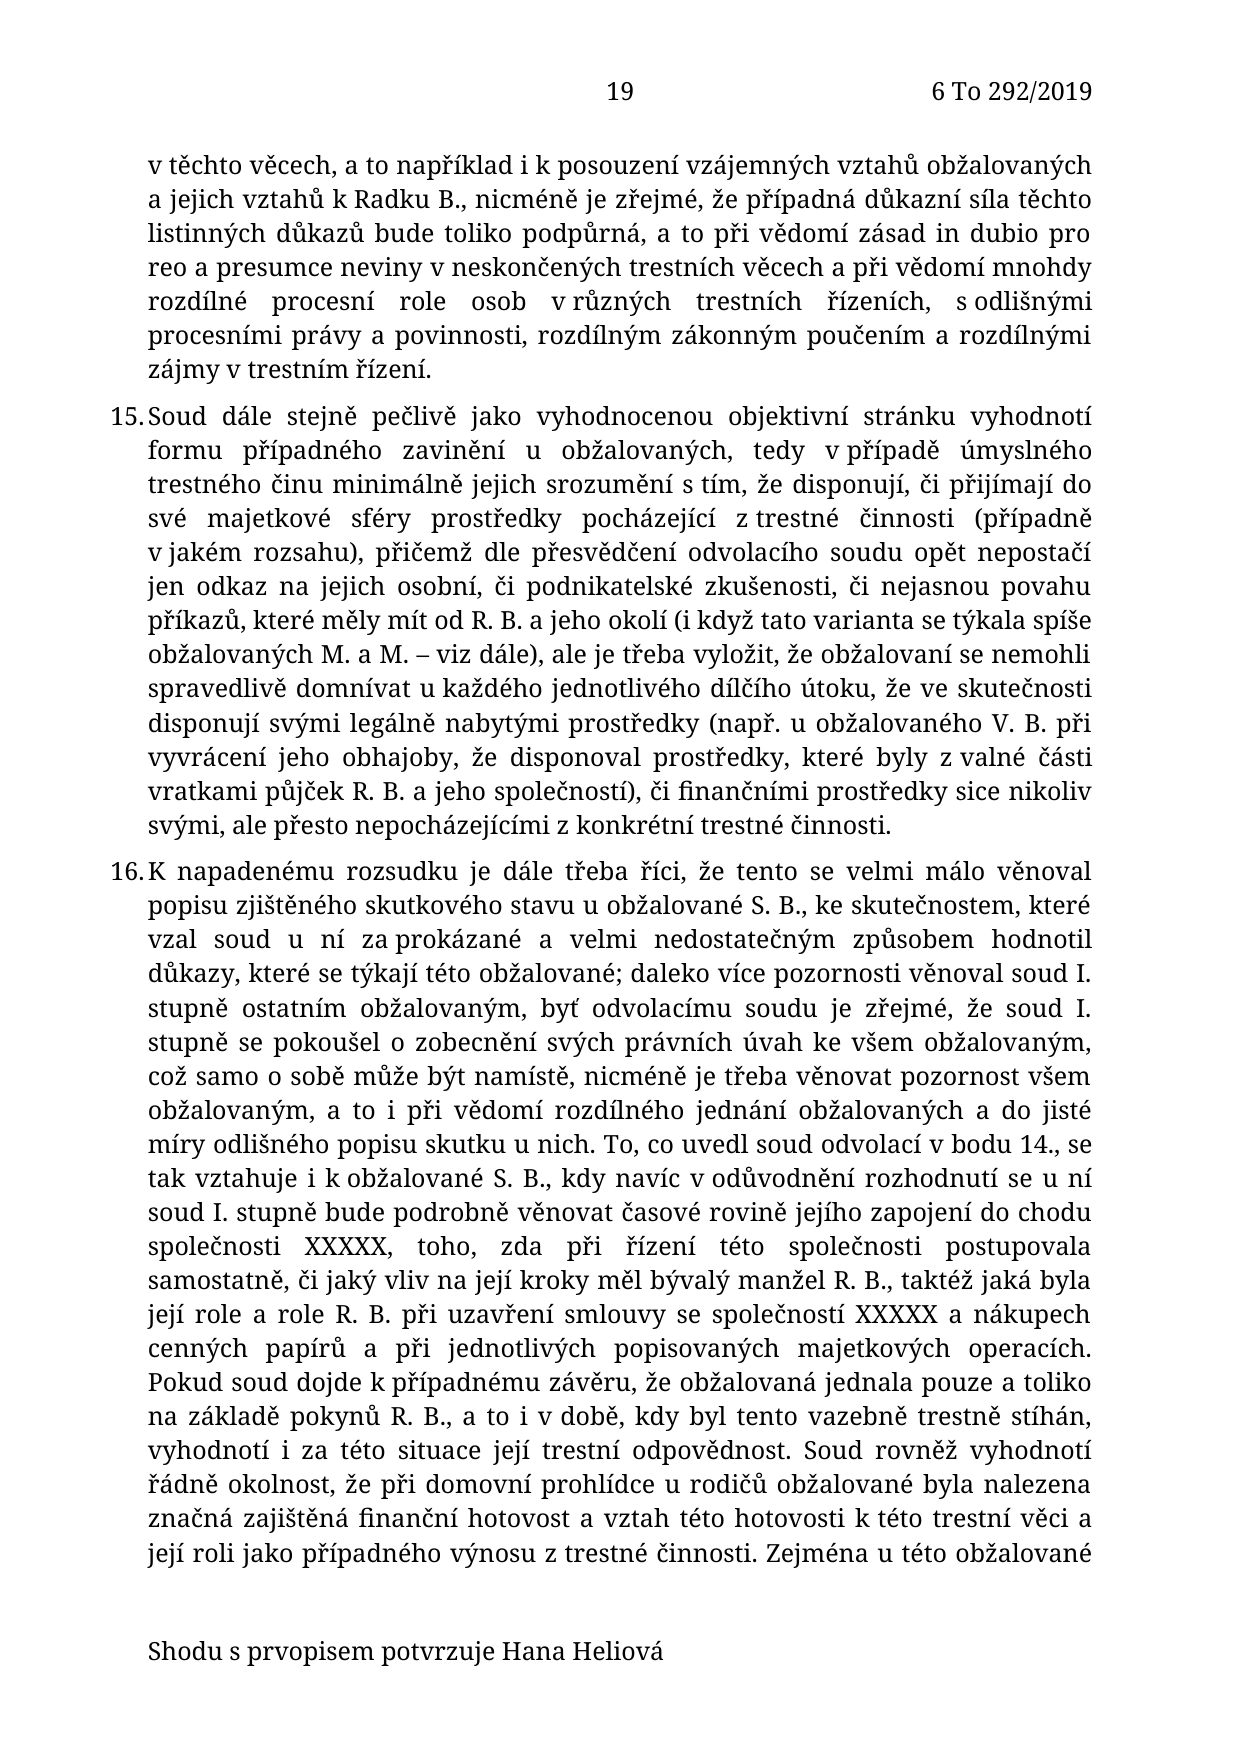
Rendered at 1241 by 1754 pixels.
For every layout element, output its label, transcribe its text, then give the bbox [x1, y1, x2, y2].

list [110, 854, 1092, 1569]
list Soud dále stejně pečlivě jako vyhodnocenou objektivní stránku vyhodnotí formu případného zavinění u obžalovaných, tedy v případě úmyslného trestného činu minimálně jejich srozumění s tím, že disponují, či přijímají do své majetkové sféry prostředky pocházející z trestné činnosti (případně v jakém rozsahu), přičemž dle přesvědčení odvolacího soudu opět nepostačí jen odkaz na jejich osobní, či podnikatelské zkušenosti, či nejasnou povahu příkazů, které měly mít od R. B. a jeho okolí (i když tato varianta se týkala spíše obžalovaných M. a M. – viz dále), ale je třeba vyložit, že obžalovaní se nemohli spravedlivě domnívat u každého jednotlivého dílčího útoku, že ve skutečnosti disponují svými legálně nabytými prostředky (např. u obžalovaného V. B. při vyvrácení jeho obhajoby, že disponoval prostředky, které byly z valné části vratkami půjček R. B. a jeho společností), či finančními prostředky sice nikoliv svými, ale přesto nepocházejícími z konkrétní trestné činnosti. [110, 399, 1092, 841]
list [110, 148, 1092, 386]
